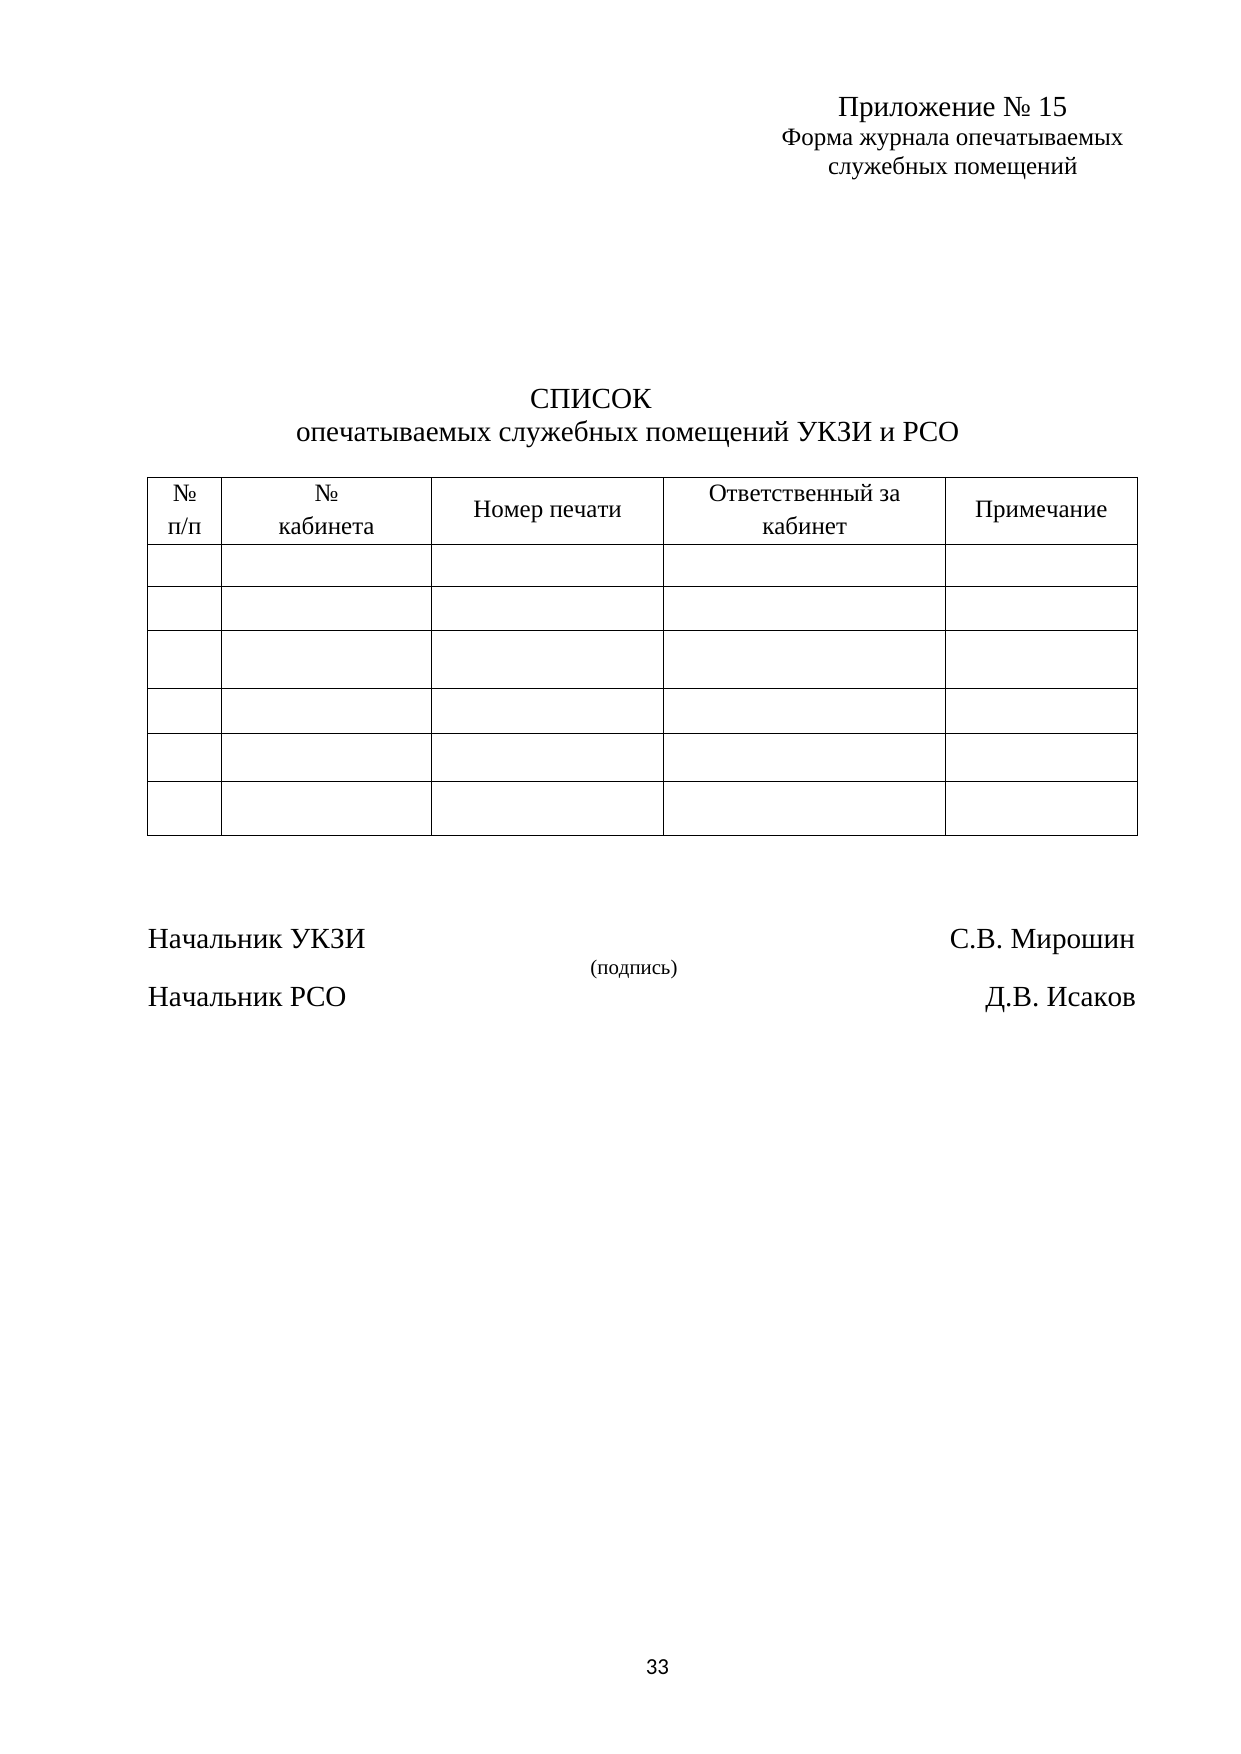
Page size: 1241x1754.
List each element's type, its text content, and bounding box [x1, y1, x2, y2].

table_cell [148, 631, 221, 688]
subtitle Приложение № 15 [738, 89, 1167, 122]
text Форма журнала опечатываемых служебных помещений [738, 122, 1167, 180]
text опечатываемых служебных помещений УКЗИ и РСО [89, 414, 1167, 448]
text (подпись) [59, 955, 1167, 979]
table_header Примечание [946, 478, 1137, 543]
table_cell [432, 587, 663, 630]
table_cell [946, 689, 1137, 733]
table_cell [222, 587, 431, 630]
table_cell [664, 587, 945, 630]
table_cell [432, 545, 663, 586]
table_cell [432, 631, 663, 688]
table_cell [148, 545, 221, 586]
table_cell [432, 734, 663, 781]
table_cell [664, 545, 945, 586]
text Начальник УКЗИ С.В. Мирошин [148, 921, 1167, 955]
table_cell [946, 631, 1137, 688]
table_header Ответственный за кабинет [664, 478, 945, 543]
table_cell [222, 689, 431, 733]
text СПИСОК [89, 381, 1093, 414]
table_cell [946, 545, 1137, 586]
table_header Номер печати [432, 478, 663, 543]
table_cell [148, 782, 221, 835]
table_cell [432, 689, 663, 733]
table_cell [664, 734, 945, 781]
table_header № п/п [148, 478, 221, 543]
table_cell [946, 782, 1137, 835]
table_cell [664, 689, 945, 733]
table_header № кабинета [222, 478, 431, 543]
table_cell [664, 631, 945, 688]
table_cell [432, 782, 663, 835]
table_cell [664, 782, 945, 835]
table_cell [222, 734, 431, 781]
table_cell [946, 734, 1137, 781]
table_cell [148, 587, 221, 630]
table_cell [946, 587, 1137, 630]
table_cell [222, 545, 431, 586]
table_cell [222, 782, 431, 835]
table_cell [148, 689, 221, 733]
text Начальник РСО Д.В. Исаков [148, 979, 1167, 1013]
table_cell [222, 631, 431, 688]
table_cell [148, 734, 221, 781]
